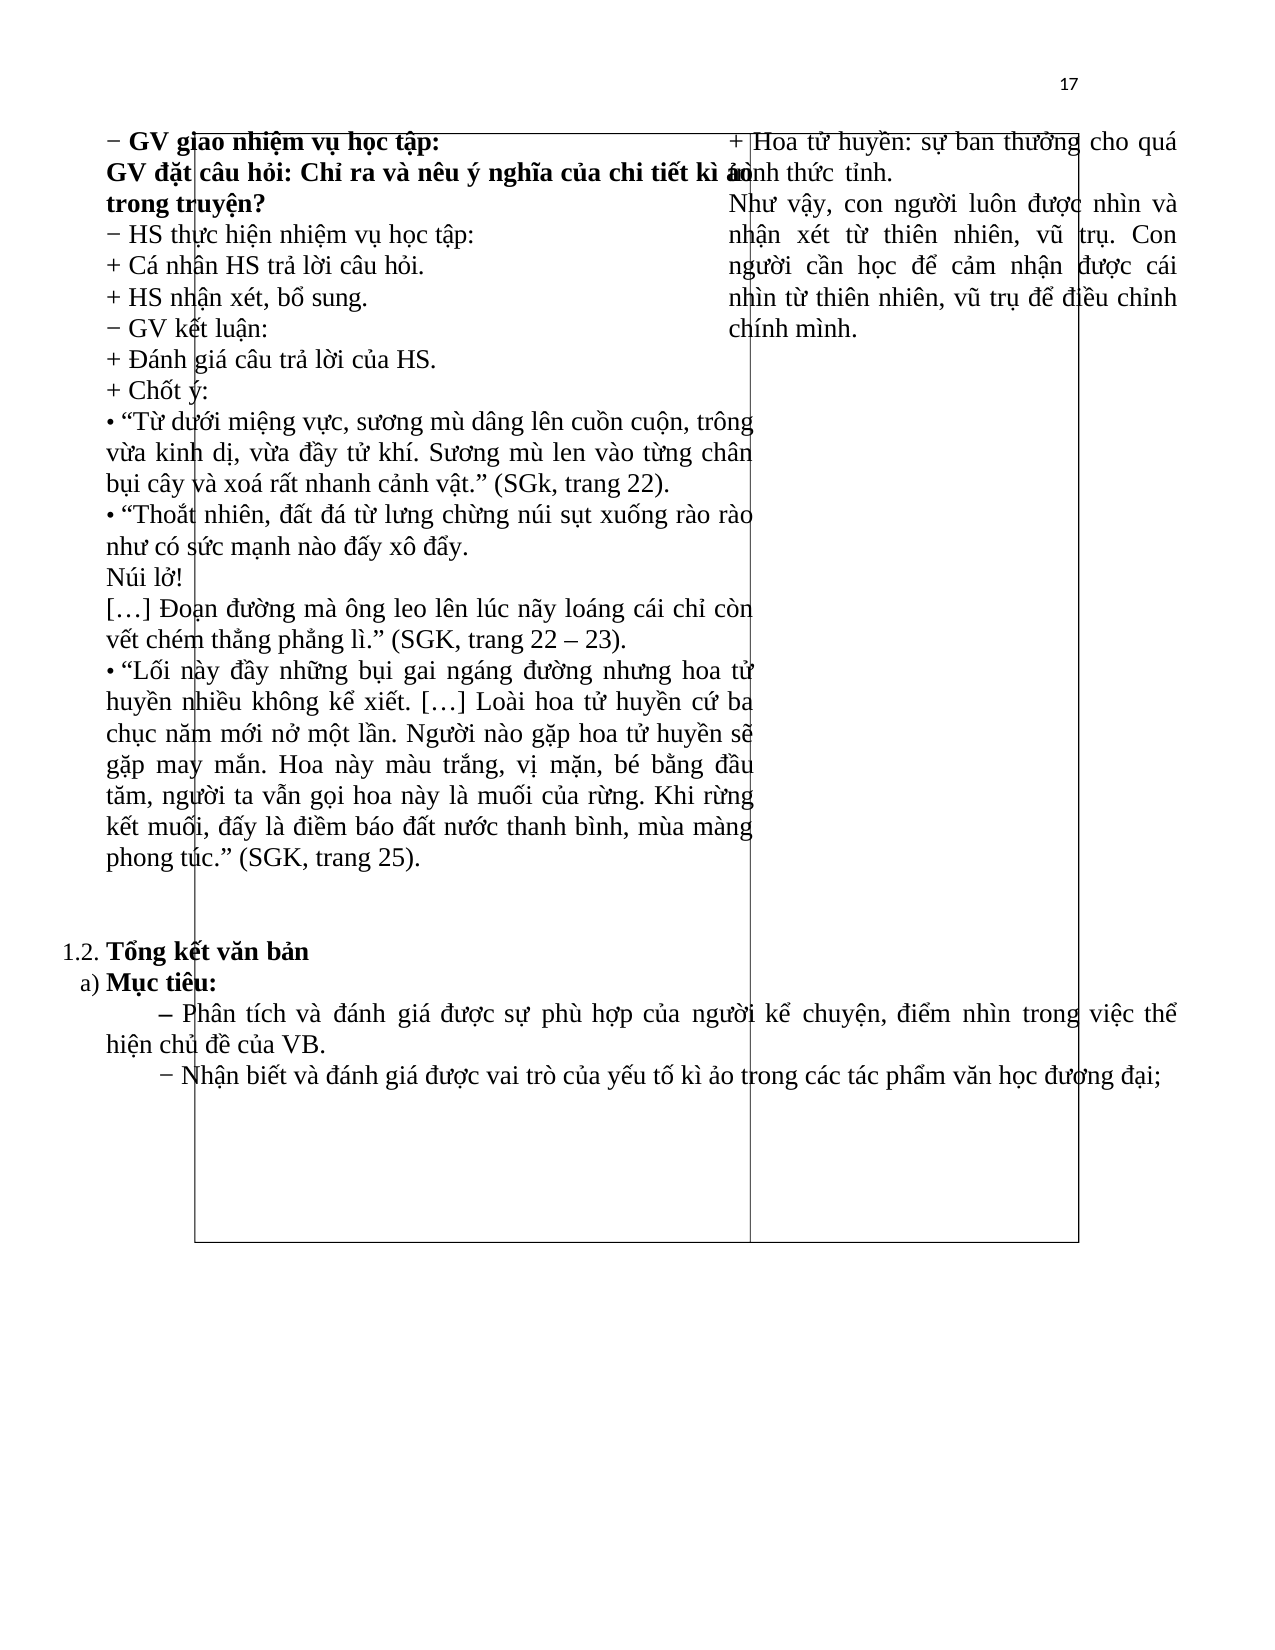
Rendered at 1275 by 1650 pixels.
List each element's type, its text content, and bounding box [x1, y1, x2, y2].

text […] Đoạn đường mà ông leo lên lúc nãy loáng cái chỉ còn vết chém thẳng phẳng lì.” (SGK, trang 22 – 23). [106, 592, 741, 654]
list “Thoắt nhiên, đất đá từ lưng chừng núi sụt xuống rào rào như có sức mạnh nào đấy xô đẩy. [106, 499, 741, 561]
text − GV giao nhiệm vụ học tập: [106, 125, 741, 156]
list “Từ dưới miệng vực, sương mù dâng lên cuồn cuộn, trông vừa kinh dị, vừa đầy tử khí. Sương mù len vào từng chân bụi cây và xoá rất nhanh cảnh vật.” (SGk, trang 22). [106, 405, 741, 499]
list Tổng kết văn bản [62, 935, 1177, 966]
list Mục tiêu: [80, 966, 1177, 997]
text GV đặt câu hỏi: Chỉ ra và nêu ý nghĩa của chi tiết kì ảo trong truyện? [106, 156, 741, 218]
text − GV kết luận: [106, 312, 741, 343]
text + Chốt ý: [106, 374, 741, 405]
text − HS thực hiện nhiệm vụ học tập: [106, 218, 741, 249]
text + HS nhận xét, bổ sung. [106, 281, 741, 312]
text + Đánh giá câu trả lời của HS. [106, 343, 741, 374]
text + Hoa tử huyền: sự ban thưởng cho quá trình thức tỉnh. [741, 125, 1177, 187]
text Như vậy, con người luôn được nhìn và nhận xét từ thiên nhiên, vũ trụ. Con người cần học để cảm nhận được cái nhìn từ thiên nhiên, vũ trụ để điều chỉnh chính mình. [741, 187, 1177, 343]
text – Phân tích và đánh giá được sự phù hợp của người kể chuyện, điểm nhìn trong việc thể hiện chủ đề của VB. [106, 997, 1177, 1059]
list “Lối này đầy những bụi gai ngáng đường nhưng hoa tử huyền nhiều không kể xiết. […] Loài hoa tử huyền cứ ba chục năm mới nở một lần. Người nào gặp hoa tử huyền sẽ gặp may mắn. Hoa này màu trắng, vị mặn, bé bằng đầu tăm, người ta vẫn gọi hoa này là muối của rừng. Khi rừng kết muối, đấy là điềm báo đất nước thanh bình, mùa màng phong túc.” (SGK, trang 25). [106, 654, 741, 872]
text − Nhận biết và đánh giá được vai trò của yếu tố kì ảo trong các tác phẩm văn học đương đại; [106, 1059, 1177, 1090]
text + Cá nhân HS trả lời câu hỏi. [106, 249, 741, 281]
text Núi lở! [106, 561, 741, 592]
